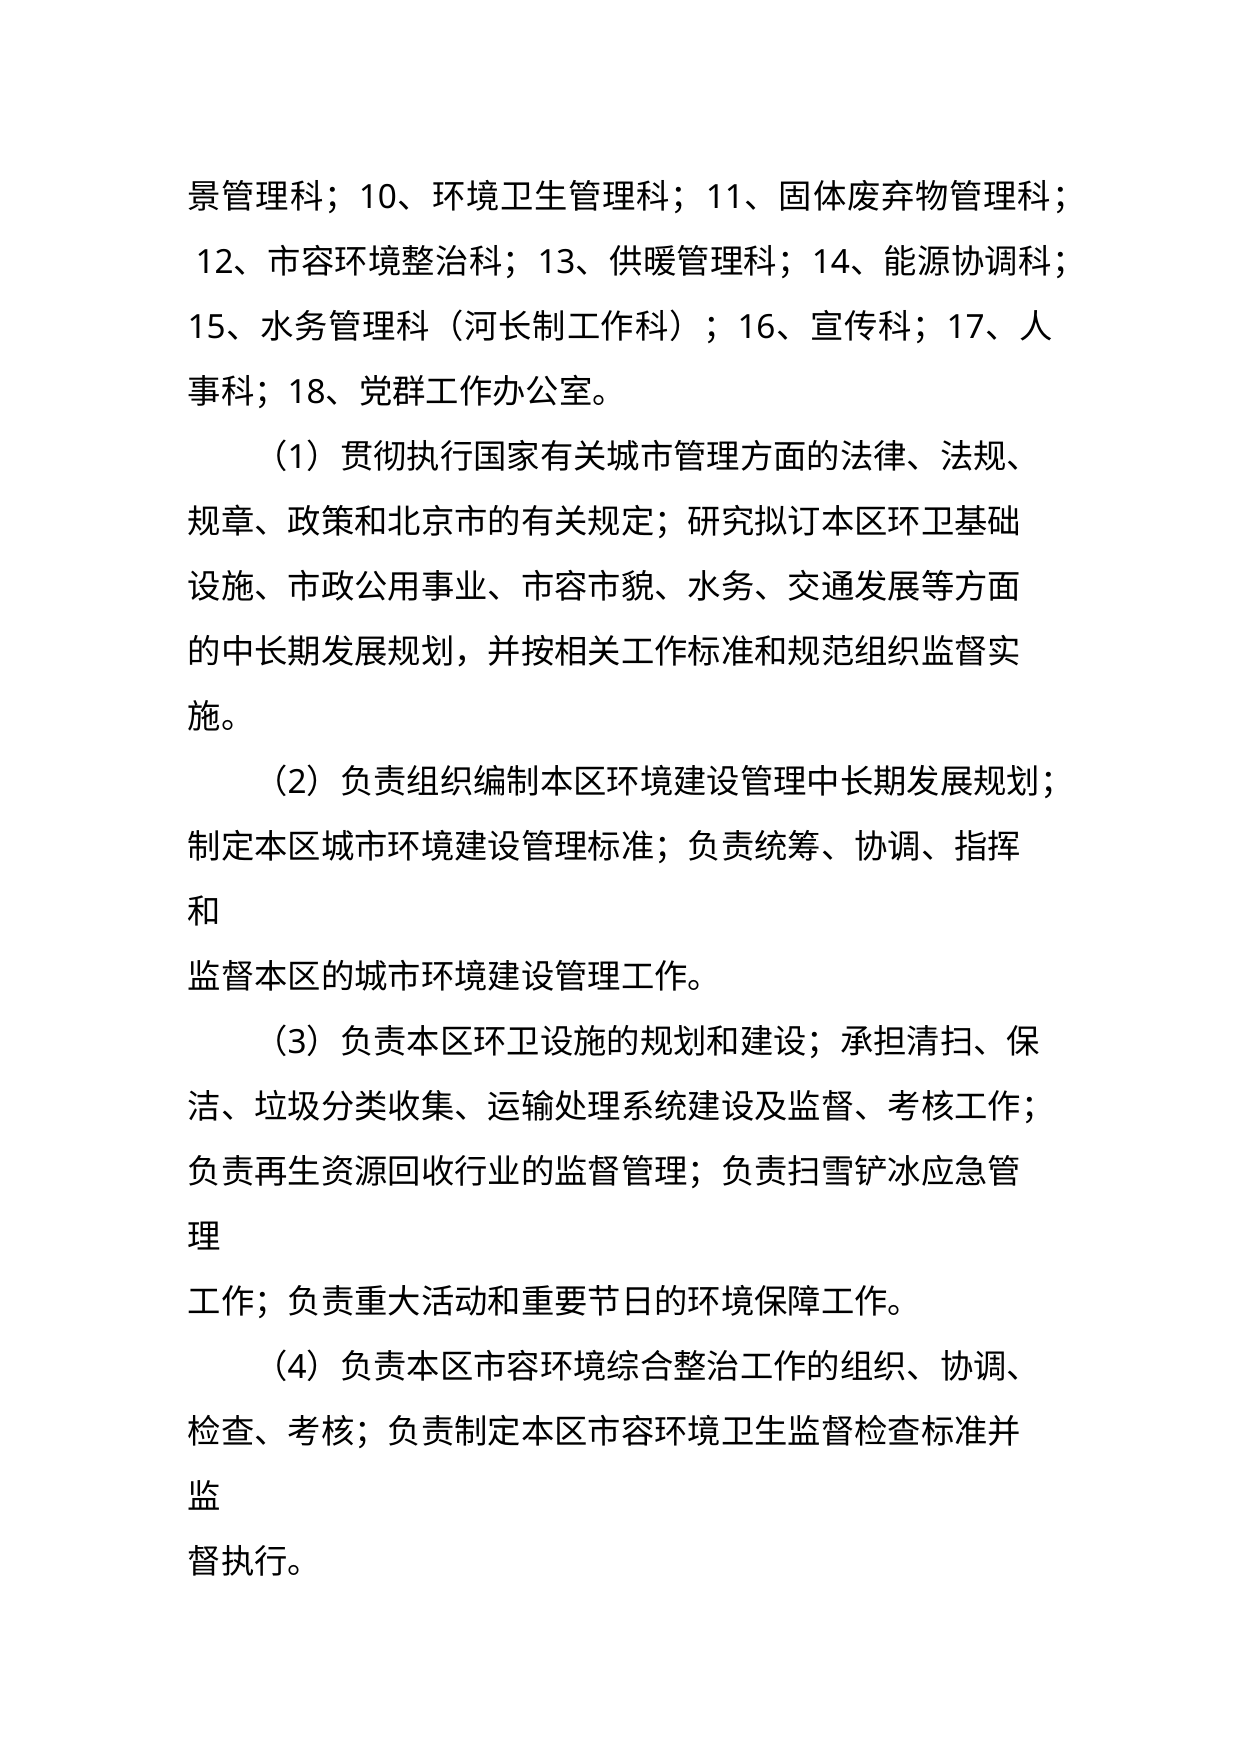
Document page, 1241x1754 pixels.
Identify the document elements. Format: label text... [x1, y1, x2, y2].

text （4）负责本区市容环境综合整治工作的组织、协调、检查、考核；负责制定本区市容环境卫生监督检查标准并监 [187, 1332, 1053, 1527]
text 负责再生资源回收行业的监督管理；负责扫雪铲冰应急管理 [187, 1137, 1053, 1267]
text 工作；负责重大活动和重要节日的环境保障工作。 [187, 1267, 1053, 1332]
text 督执行。 [187, 1527, 1053, 1592]
text 洁、垃圾分类收集、运输处理系统建设及监督、考核工作； [187, 1072, 1053, 1137]
text （1）贯彻执行国家有关城市管理方面的法律、法规、规章、政策和北京市的有关规定；研究拟订本区环卫基础设施、市政公用事业、市容市貌、水务、交通发展等方面的中长期发展规划，并按相关工作标准和规范组织监督实施。 [187, 422, 1053, 747]
text 监督本区的城市环境建设管理工作。 [187, 942, 1053, 1007]
text （3）负责本区环卫设施的规划和建设；承担清扫、保 [187, 1007, 1053, 1072]
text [187, 162, 1053, 422]
text （2）负责组织编制本区环境建设管理中长期发展规划； [187, 747, 1053, 812]
text 制定本区城市环境建设管理标准；负责统筹、协调、指挥和 [187, 812, 1053, 942]
